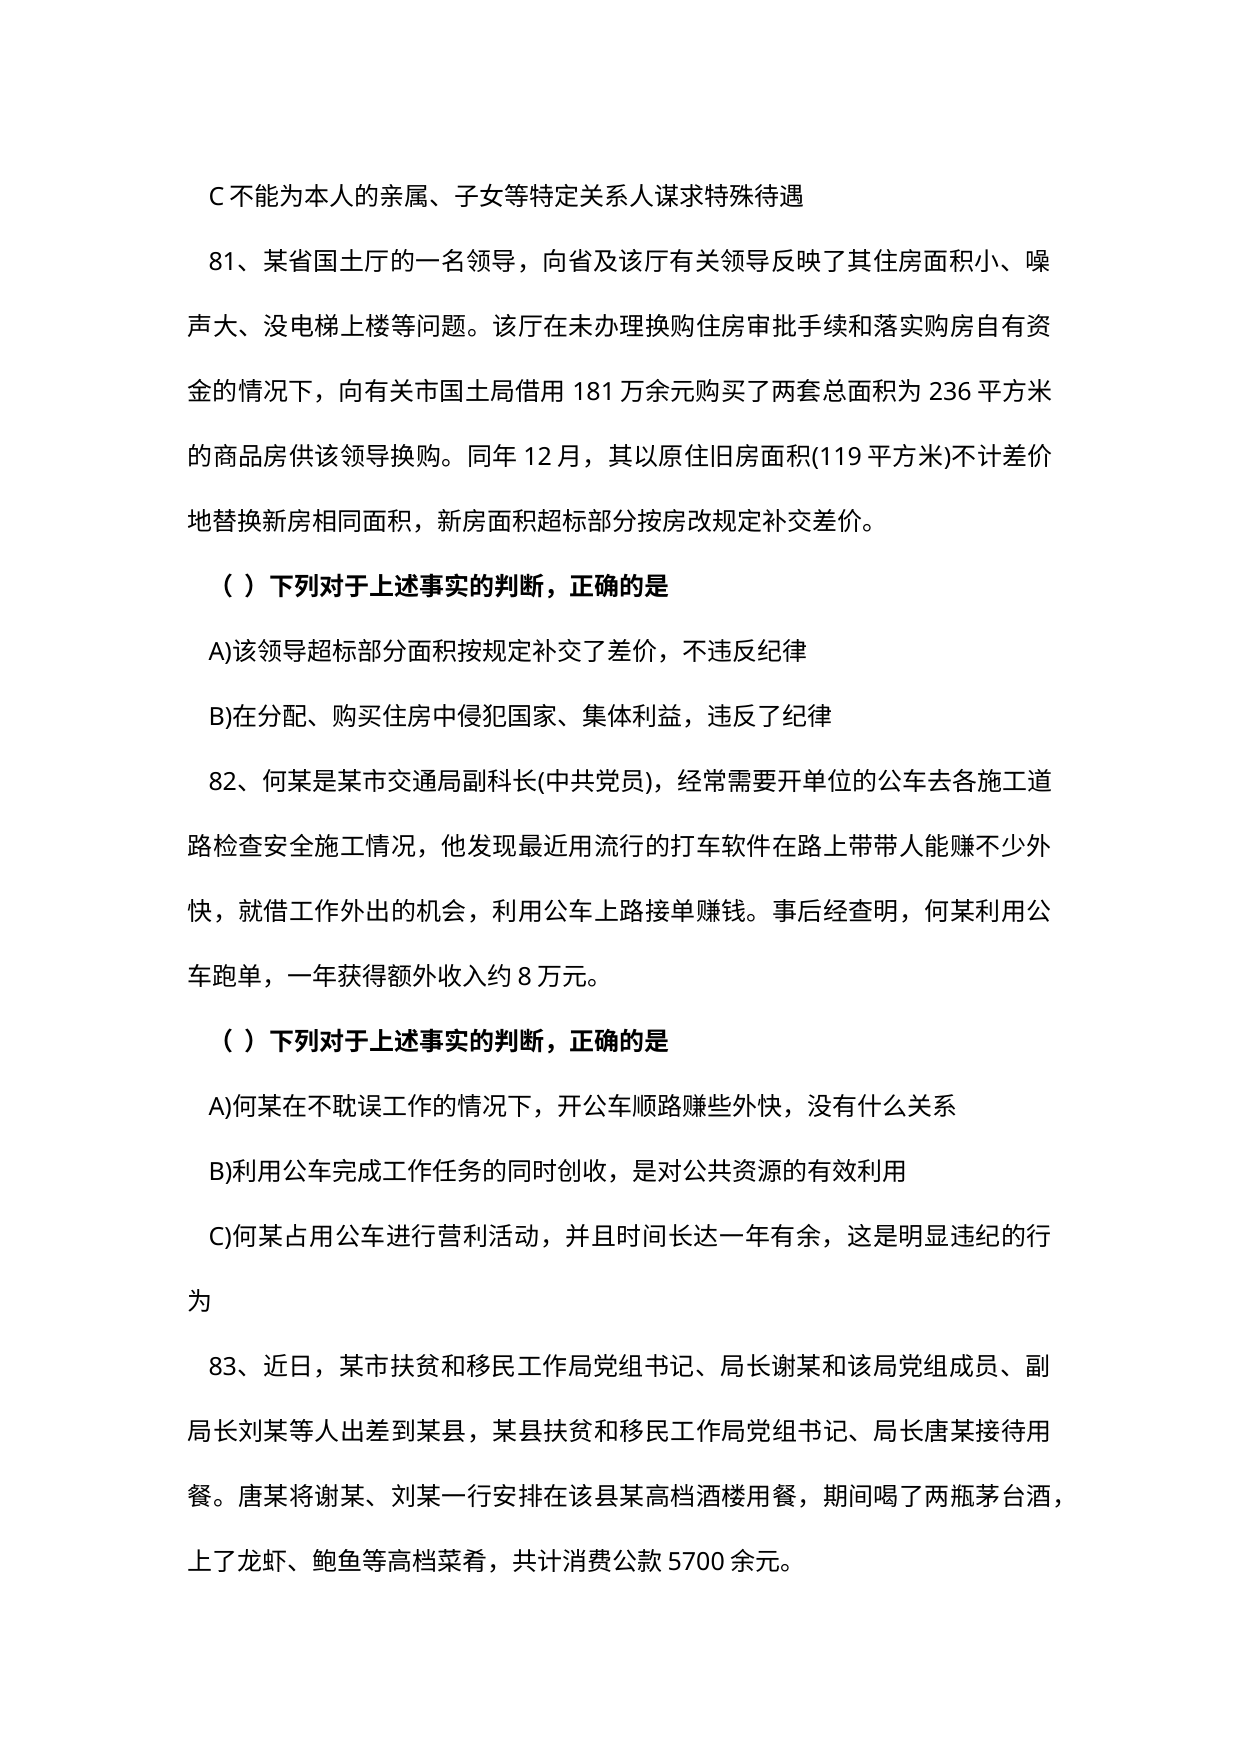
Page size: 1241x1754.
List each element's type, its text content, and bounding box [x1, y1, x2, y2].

text B)在分配、购买住房中侵犯国家、集体利益，违反了纪律 [187, 682, 1053, 747]
text C)何某占用公车进行营利活动，并且时间长达一年有余，这是明显违纪的行为 [187, 1202, 1053, 1332]
text （ ）下列对于上述事实的判断，正确的是 [187, 552, 1053, 617]
text A)该领导超标部分面积按规定补交了差价，不违反纪律 [187, 617, 1053, 682]
text （ ）下列对于上述事实的判断，正确的是 [187, 1007, 1053, 1072]
text 83、近日，某市扶贫和移民工作局党组书记、局长谢某和该局党组成员、副局长刘某等人出差到某县，某县扶贫和移民工作局党组书记、局长唐某接待用餐。唐某将谢某、刘某一行安排在该县某高档酒楼用餐，期间喝了两瓶茅台酒，上了龙虾、鲍鱼等高档菜肴，共计消费公款5700余元。 [187, 1332, 1053, 1592]
text 82、何某是某市交通局副科长(中共党员)，经常需要开单位的公车去各施工道路检查安全施工情况，他发现最近用流行的打车软件在路上带带人能赚不少外快，就借工作外出的机会，利用公车上路接单赚钱。事后经查明，何某利用公车跑单，一年获得额外收入约8万元。 [187, 747, 1053, 1007]
text A)何某在不耽误工作的情况下，开公车顺路赚些外快，没有什么关系 [187, 1072, 1053, 1137]
text 81、某省国土厅的一名领导，向省及该厅有关领导反映了其住房面积小、噪声大、没电梯上楼等问题。该厅在未办理换购住房审批手续和落实购房自有资金的情况下，向有关市国土局借用181万余元购买了两套总面积为236平方米的商品房供该领导换购。同年12月，其以原住旧房面积(119平方米)不计差价地替换新房相同面积，新房面积超标部分按房改规定补交差价。 [187, 227, 1053, 552]
text B)利用公车完成工作任务的同时创收，是对公共资源的有效利用 [187, 1137, 1053, 1202]
text C不能为本人的亲属、子女等特定关系人谋求特殊待遇 [187, 162, 1053, 227]
